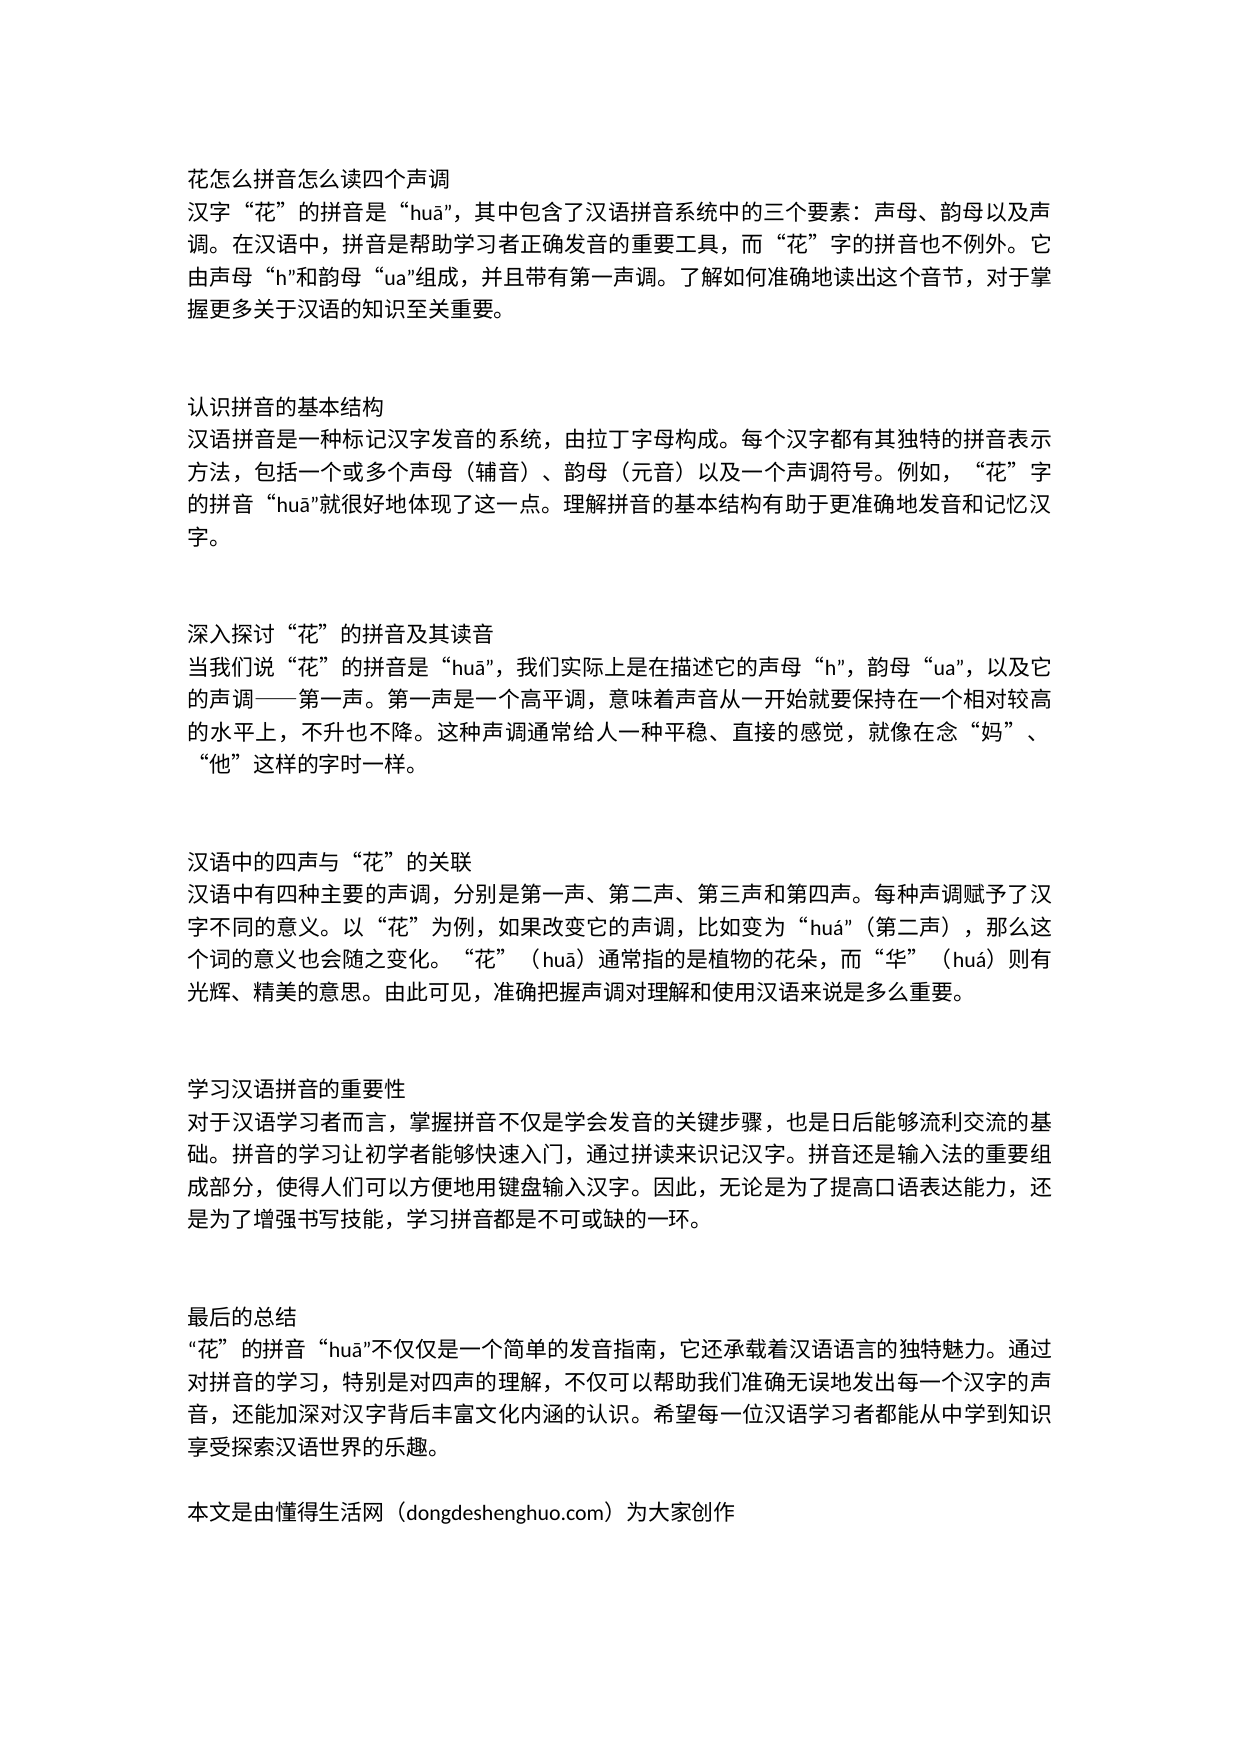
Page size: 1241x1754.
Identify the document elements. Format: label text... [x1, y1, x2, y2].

text 汉语中有四种主要的声调，分别是第一声、第二声、第三声和第四声。每种声调赋予了汉字不同的意义。以“花”为例，如果改变它的声调，比如变为“huá”（第二声），那么这个词的意义也会随之变化。“花”（huā）通常指的是植物的花朵，而“华”（huá）则有光辉、精美的意思。由此可见，准确把握声调对理解和使用汉语来说是多么重要。 [187, 877, 1053, 1007]
text 汉字“花”的拼音是“huā”，其中包含了汉语拼音系统中的三个要素：声母、韵母以及声调。在汉语中，拼音是帮助学习者正确发音的重要工具，而“花”字的拼音也不例外。它由声母“h”和韵母“ua”组成，并且带有第一声调。了解如何准确地读出这个音节，对于掌握更多关于汉语的知识至关重要。 [187, 194, 1053, 324]
text 对于汉语学习者而言，掌握拼音不仅是学会发音的关键步骤，也是日后能够流利交流的基础。拼音的学习让初学者能够快速入门，通过拼读来识记汉字。拼音还是输入法的重要组成部分，使得人们可以方便地用键盘输入汉字。因此，无论是为了提高口语表达能力，还是为了增强书写技能，学习拼音都是不可或缺的一环。 [187, 1104, 1053, 1234]
text 汉语拼音是一种标记汉字发音的系统，由拉丁字母构成。每个汉字都有其独特的拼音表示方法，包括一个或多个声母（辅音）、韵母（元音）以及一个声调符号。例如，“花”字的拼音“huā”就很好地体现了这一点。理解拼音的基本结构有助于更准确地发音和记忆汉字。 [187, 422, 1053, 552]
text 学习汉语拼音的重要性 [187, 1072, 1053, 1104]
text 深入探讨“花”的拼音及其读音 [187, 617, 1053, 649]
text 本文是由懂得生活网（dongdeshenghuo.com）为大家创作 [187, 1494, 1053, 1527]
text “花”的拼音“huā”不仅仅是一个简单的发音指南，它还承载着汉语语言的独特魅力。通过对拼音的学习，特别是对四声的理解，不仅可以帮助我们准确无误地发出每一个汉字的声音，还能加深对汉字背后丰富文化内涵的认识。希望每一位汉语学习者都能从中学到知识，享受探索汉语世界的乐趣。 [187, 1332, 1053, 1462]
text 汉语中的四声与“花”的关联 [187, 844, 1053, 877]
text 花怎么拼音怎么读四个声调 [187, 162, 1053, 194]
text 当我们说“花”的拼音是“huā”，我们实际上是在描述它的声母“h”，韵母“ua”，以及它的声调——第一声。第一声是一个高平调，意味着声音从一开始就要保持在一个相对较高的水平上，不升也不降。这种声调通常给人一种平稳、直接的感觉，就像在念“妈”、“他”这样的字时一样。 [187, 649, 1053, 779]
text 最后的总结 [187, 1299, 1053, 1332]
text 认识拼音的基本结构 [187, 389, 1053, 422]
